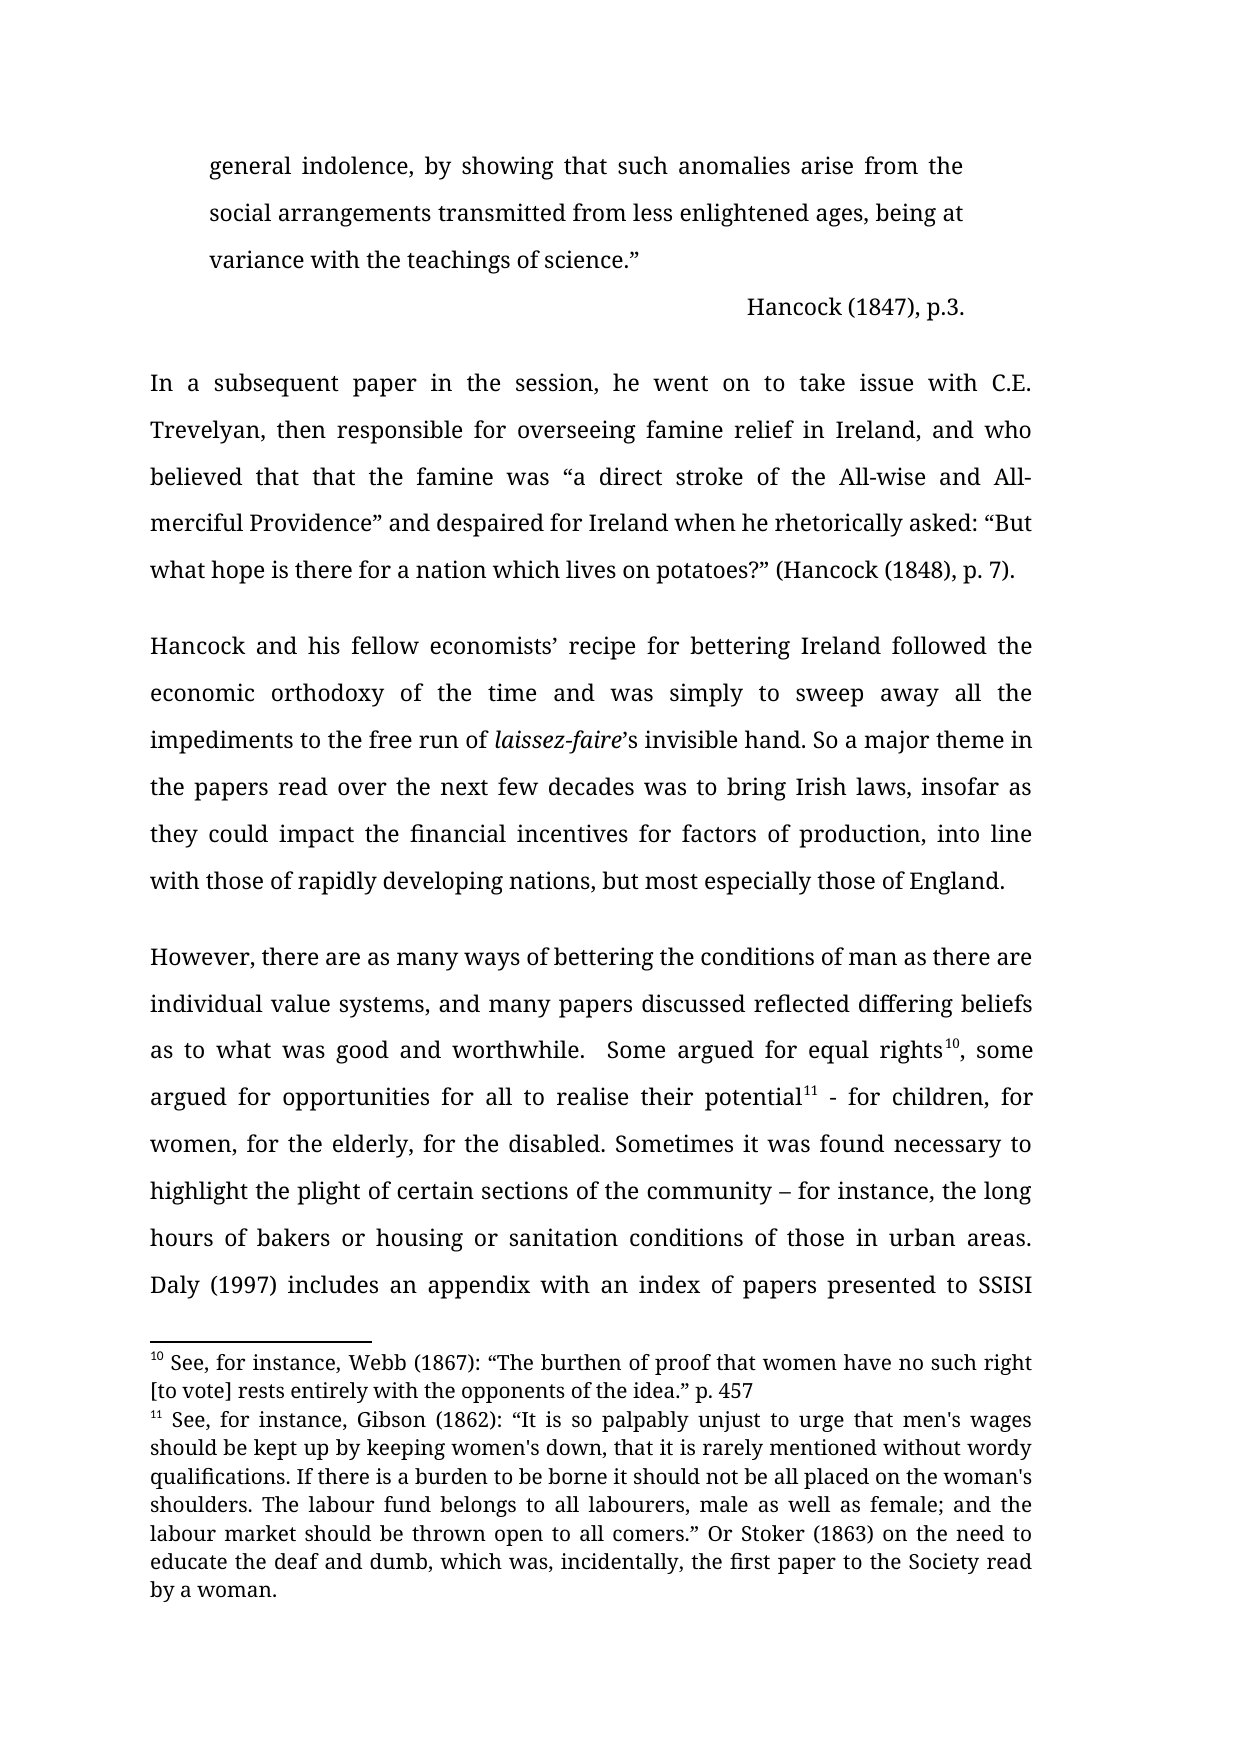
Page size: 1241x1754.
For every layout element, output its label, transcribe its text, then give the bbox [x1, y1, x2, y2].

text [150, 941, 1034, 1300]
text Hancock and his fellow economists’ recipe for bettering Ireland followed the economic orthodoxy of the time and was simply to sweep away all the impediments to the free run of laissez-faire’s invisible hand. So a major theme in the papers read over the next few decades was to bring Irish laws, insofar as they could impact the financial incentives for factors of production, into line with those of rapidly developing nations, but most especially those of England. [150, 630, 1034, 896]
text Hancock (1847), p.3. [209, 291, 965, 322]
text In a subsequent paper in the session, he went on to take issue with C.E. Trevelyan, then responsible for overseeing famine relief in Ireland, and who believed that that the famine was “a direct stroke of the All-wise and All-merciful Providence” and despaired for Ireland when he rhetorically asked: “But what hope is there for a nation which lives on potatoes?” (Hancock (1848), p. 7). [150, 367, 1034, 585]
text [209, 150, 964, 275]
